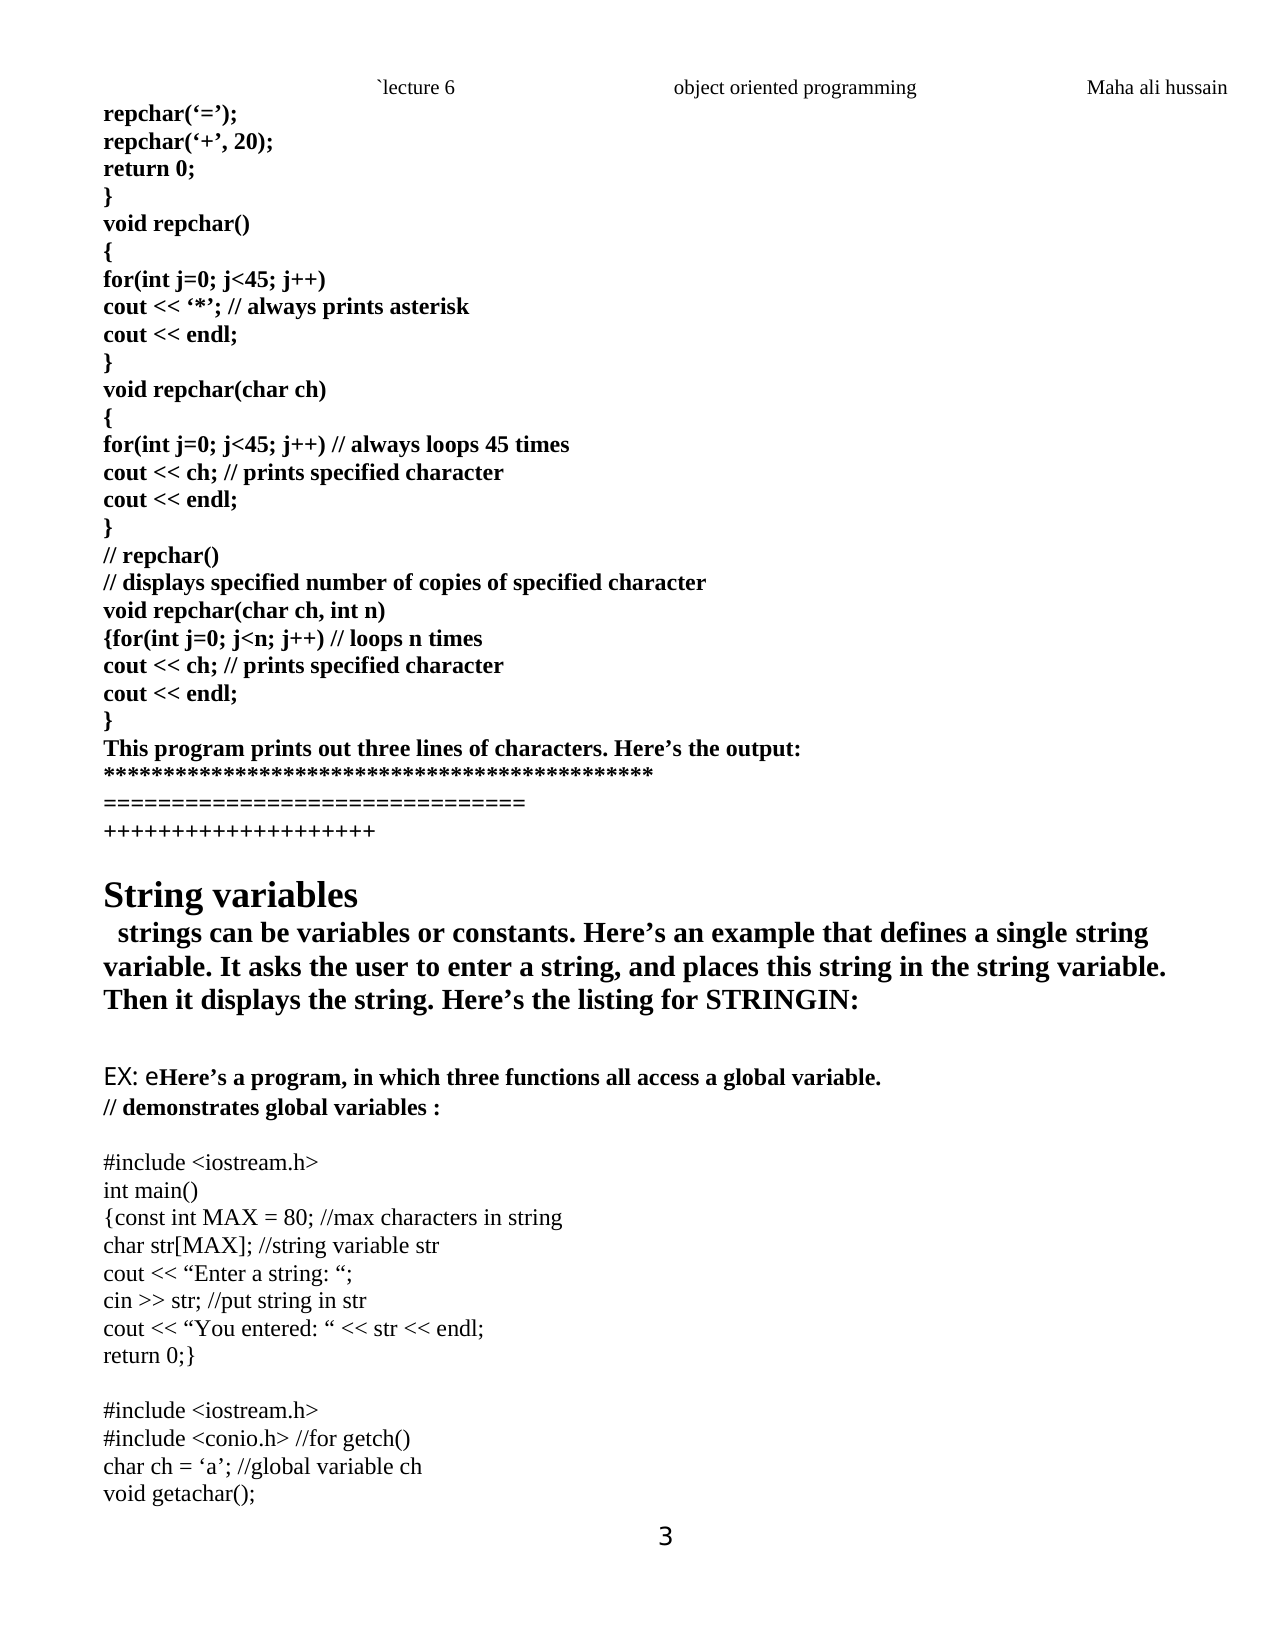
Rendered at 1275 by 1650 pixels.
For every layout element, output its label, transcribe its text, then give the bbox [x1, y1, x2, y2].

text #include <conio.h> //for getch() [103, 1424, 1228, 1452]
text cout << “Enter a string: “; [103, 1258, 1228, 1286]
text for(int j=0; j<45; j++) // always loops 45 times [103, 430, 1228, 458]
text {const int MAX = 80; //max characters in string [103, 1203, 1228, 1231]
text repchar(‘=’); [103, 99, 1228, 127]
text void repchar(char ch) [103, 375, 1228, 403]
text return 0;} [103, 1341, 1228, 1369]
text cout << ch; // prints specified character [103, 651, 1228, 679]
text This program prints out three lines of characters. Here’s the output: [103, 734, 1228, 762]
text for(int j=0; j<45; j++) [103, 265, 1228, 292]
text repchar(‘+’, 20); [103, 127, 1228, 154]
text =============================== [103, 789, 1228, 817]
text { [103, 237, 1228, 265]
text cout << ‘*’; // always prints asterisk [103, 292, 1228, 320]
text cout << endl; [103, 320, 1228, 347]
text ++++++++++++++++++++ [103, 817, 1228, 844]
text // displays specified number of copies of specified character [103, 568, 1228, 596]
text cout << endl; [103, 679, 1228, 706]
text cout << ch; // prints specified character [103, 458, 1228, 486]
text ********************************************** [103, 762, 1228, 789]
text } [103, 182, 1228, 209]
text // repchar() [103, 541, 1228, 568]
text EX: eHere’s a program, in which three functions all access a global variable. [103, 1059, 1228, 1093]
text { [103, 403, 1228, 430]
text int main() [103, 1176, 1228, 1203]
text cout << “You entered: “ << str << endl; [103, 1314, 1228, 1341]
text void repchar(char ch, int n) [103, 596, 1228, 623]
text return 0; [103, 154, 1228, 182]
text char ch = ‘a’; //global variable ch [103, 1452, 1228, 1479]
text cout << endl; [103, 486, 1228, 513]
text void getachar(); [103, 1479, 1228, 1507]
text void repchar() [103, 209, 1228, 237]
text strings can be variables or constants. Here’s an example that defines a single string variable. It asks the user to enter a string, and places this string in the string variable. Then it displays the string. Here’s the listing for STRINGIN: [103, 915, 1228, 1016]
text #include <iostream.h> [103, 1148, 1228, 1176]
text // demonstrates global variables : [103, 1093, 1228, 1121]
text cin >> str; //put string in str [103, 1286, 1228, 1314]
text } [103, 347, 1228, 375]
text String variables [103, 872, 1228, 915]
text } [103, 513, 1228, 541]
text #include <iostream.h> [103, 1397, 1228, 1424]
text {for(int j=0; j<n; j++) // loops n times [103, 623, 1228, 651]
text char str[MAX]; //string variable str [103, 1231, 1228, 1258]
text } [103, 706, 1228, 734]
